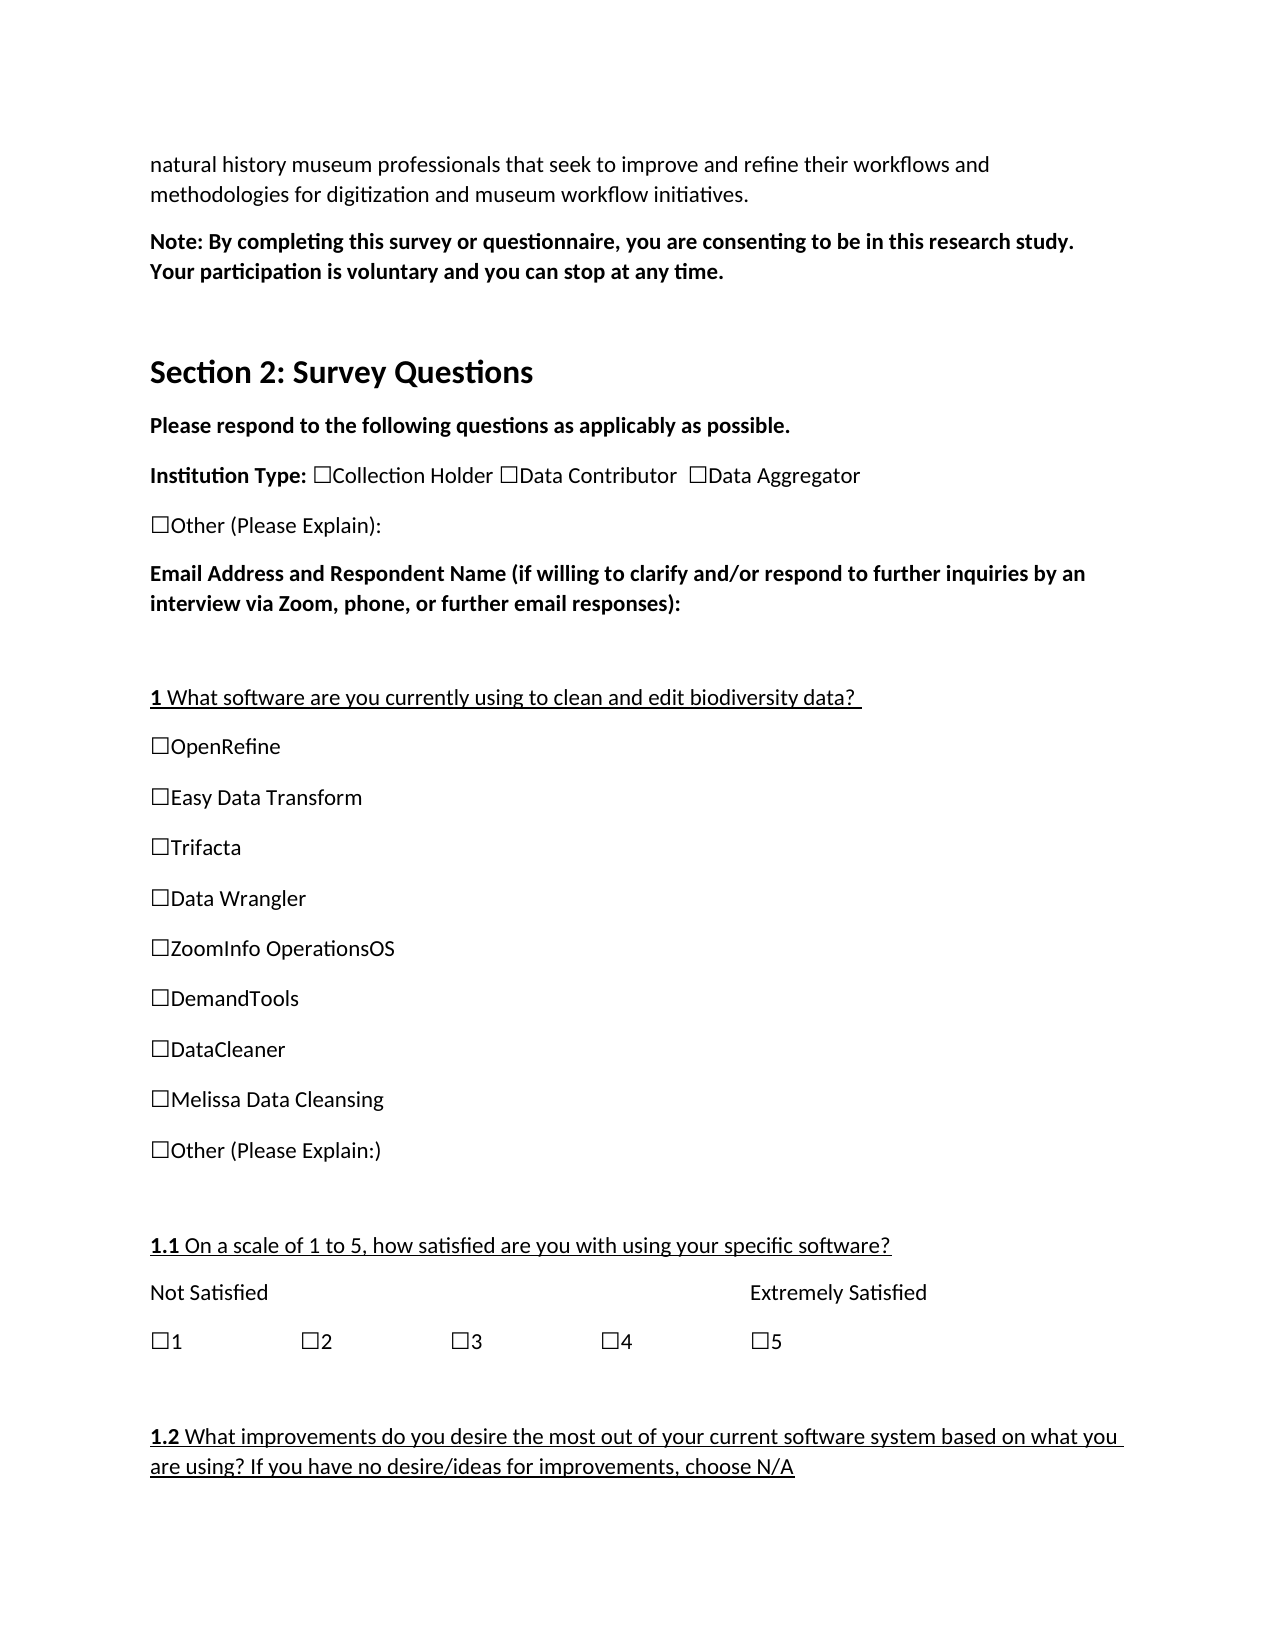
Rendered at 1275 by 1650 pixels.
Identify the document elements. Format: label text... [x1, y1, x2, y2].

text Trifacta [150, 831, 1125, 862]
text Institution Type: Collection Holder Data Contributor Data Aggregator [150, 458, 1125, 490]
text ZoomInfo OperationsOS [150, 932, 1125, 963]
text Melissa Data Cleansing [150, 1083, 1125, 1114]
text Data Wrangler [150, 881, 1125, 913]
text Not Satisfied Extremely Satisfied [150, 1278, 1125, 1306]
text DemandTools [150, 982, 1125, 1013]
text 1 2 3 4 5 [150, 1324, 1125, 1356]
text DataCleaner [150, 1033, 1125, 1064]
text OpenRefine [150, 730, 1125, 761]
text Easy Data Transform [150, 781, 1125, 812]
text Other (Please Explain): [150, 509, 1125, 540]
text Note: By completing this survey or questionnaire, you are consenting to be in this research study. Your participation is voluntary and you can stop at any time. [150, 227, 1125, 285]
text 1.1 On a scale of 1 to 5, how satisfied are you with using your specific software? [150, 1231, 1125, 1259]
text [150, 150, 1125, 208]
text Please respond to the following questions as applicably as possible. [150, 412, 1125, 440]
text Other (Please Explain:) [150, 1133, 1125, 1165]
text 1 What software are you currently using to clean and edit biodiversity data? [150, 683, 1125, 711]
text Section 2: Survey Questions [150, 351, 1125, 392]
text Email Address and Respondent Name (if willing to clarify and/or respond to further inquiries by an interview via Zoom, phone, or further email responses): [150, 559, 1125, 618]
text 1.2 What improvements do you desire the most out of your current software system based on what you are using? If you have no desire/ideas for improvements, choose N/A [150, 1422, 1125, 1480]
